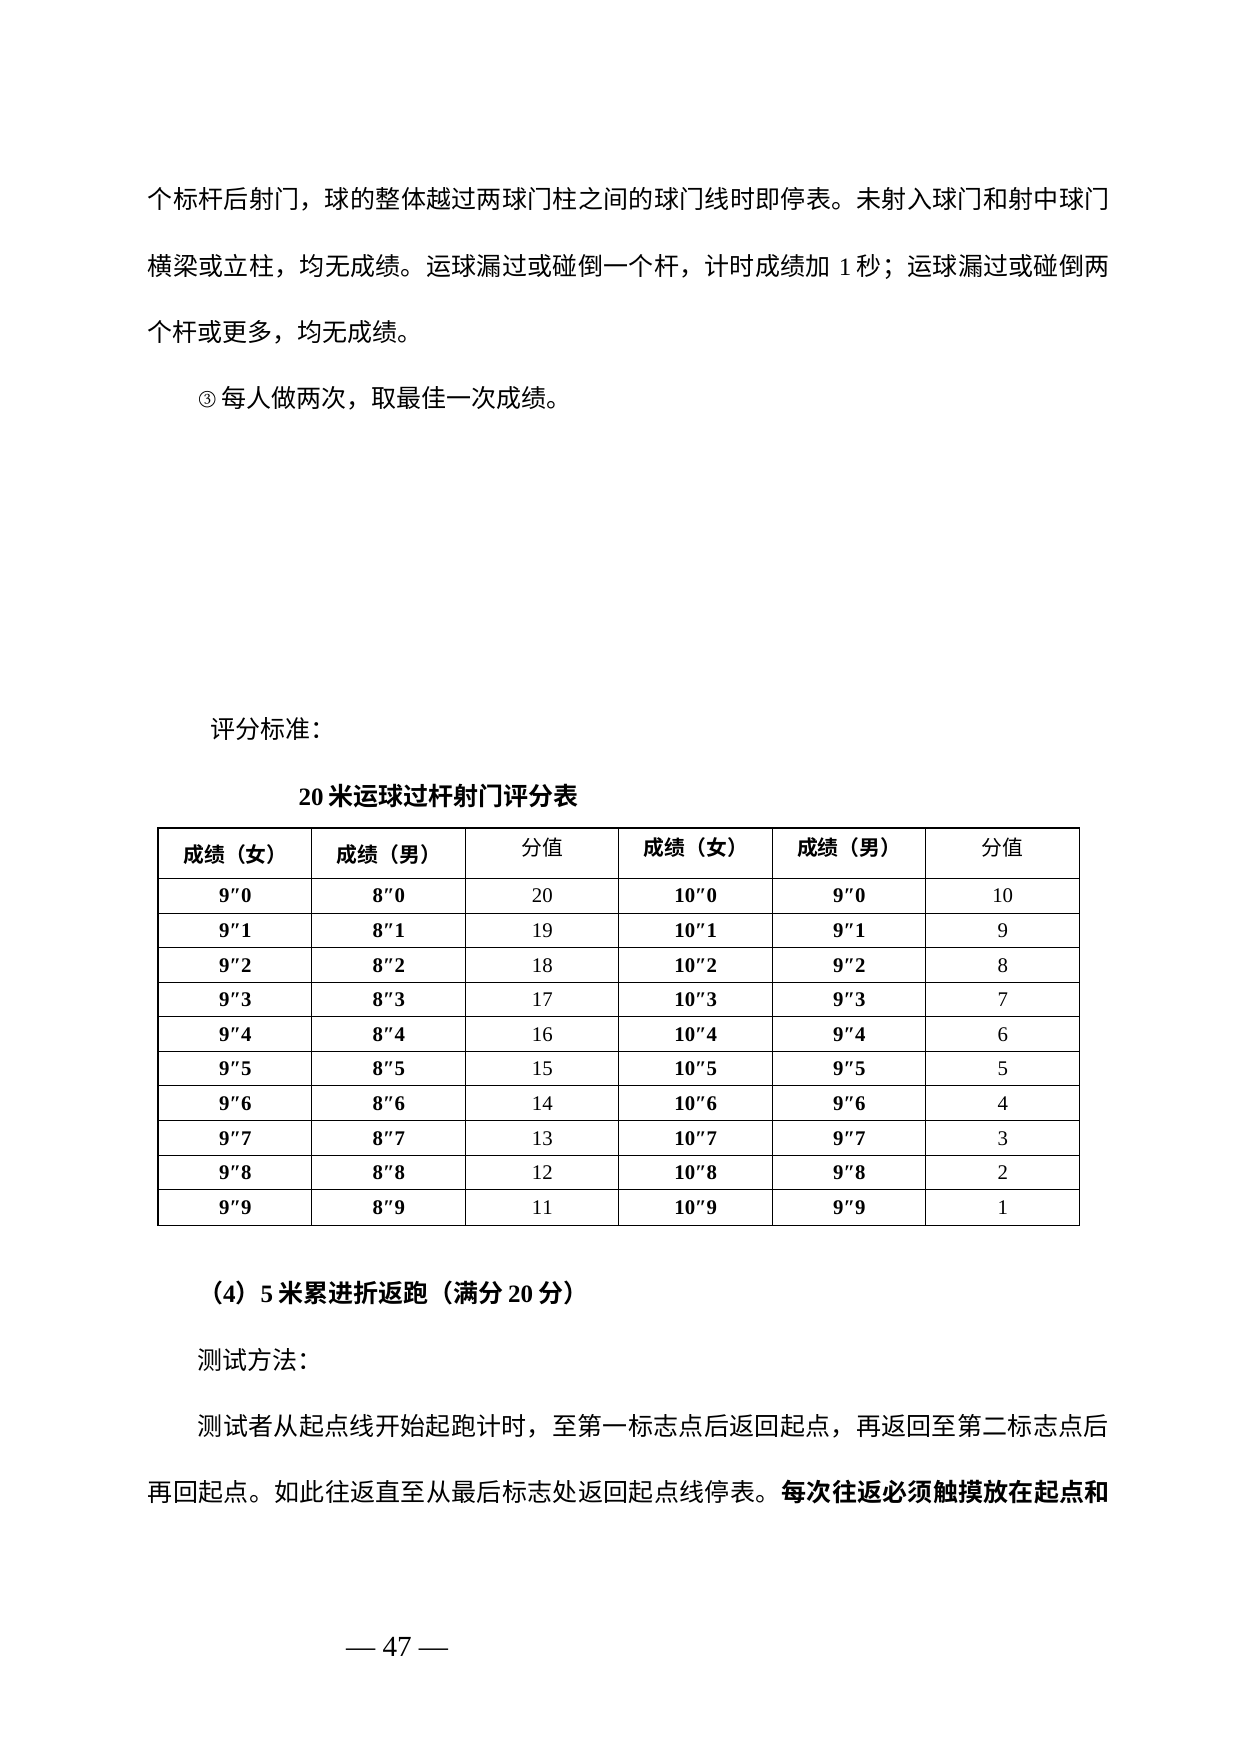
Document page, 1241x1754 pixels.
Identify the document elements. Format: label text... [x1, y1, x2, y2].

table_cell 10″9 [619, 1190, 772, 1225]
table_cell 6 [926, 1017, 1079, 1051]
table_cell 13 [466, 1121, 618, 1154]
table_cell 8″8 [312, 1156, 465, 1189]
table_header 分值 [466, 829, 618, 878]
table_cell 17 [466, 983, 618, 1016]
table_cell 8″5 [312, 1052, 465, 1085]
table_cell 10″1 [619, 914, 772, 947]
table_cell 18 [466, 948, 618, 982]
table_cell 3 [926, 1121, 1079, 1154]
table_cell 4 [926, 1086, 1079, 1120]
table_cell 9″5 [773, 1052, 925, 1085]
table_cell 9″9 [773, 1190, 925, 1225]
table_cell 7 [926, 983, 1079, 1016]
table_cell 9″2 [773, 948, 925, 982]
table_header 成绩（女） [619, 829, 772, 878]
table_cell 9″3 [159, 983, 311, 1016]
table_cell 9″7 [773, 1121, 925, 1154]
table_header 成绩（男） [773, 829, 925, 878]
table_cell 10″5 [619, 1052, 772, 1085]
table_cell 8″7 [312, 1121, 465, 1154]
table_cell 9″8 [773, 1156, 925, 1189]
table_cell 10″0 [619, 879, 772, 912]
table_cell 8″1 [312, 914, 465, 947]
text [148, 165, 1110, 363]
table_cell 8″0 [312, 879, 465, 912]
table_cell 9″6 [159, 1086, 311, 1120]
table_cell 9″1 [773, 914, 925, 947]
table_header 分值 [926, 829, 1079, 878]
table_cell 9″6 [773, 1086, 925, 1120]
table_cell 19 [466, 914, 618, 947]
table_cell 9″9 [159, 1190, 311, 1225]
table_cell 10″2 [619, 948, 772, 982]
text 评分标准： [148, 695, 1110, 761]
table_cell 12 [466, 1156, 618, 1189]
table_cell 8″6 [312, 1086, 465, 1120]
table_header 成绩（女） [159, 829, 311, 878]
text ③每人做两次，取最佳一次成绩。 [148, 363, 1110, 430]
table_cell 10 [926, 879, 1079, 912]
table_cell 9″0 [159, 879, 311, 912]
table_cell 20 [466, 879, 618, 912]
table_cell 14 [466, 1086, 618, 1120]
table_cell 2 [926, 1156, 1079, 1189]
table_cell 9″2 [159, 948, 311, 982]
text 测试方法： [148, 1325, 1110, 1391]
table_cell 9″7 [159, 1121, 311, 1154]
table_cell 10″3 [619, 983, 772, 1016]
table_cell 8 [926, 948, 1079, 982]
table_cell 5 [926, 1052, 1079, 1085]
table_cell 11 [466, 1190, 618, 1225]
table_cell 9″0 [773, 879, 925, 912]
table_cell 9″8 [159, 1156, 311, 1189]
table_cell 9 [926, 914, 1079, 947]
table_cell 16 [466, 1017, 618, 1051]
table_cell 10″6 [619, 1086, 772, 1120]
table_cell 8″2 [312, 948, 465, 982]
table_cell 10″8 [619, 1156, 772, 1189]
text 20米运球过杆射门评分表 [148, 761, 1110, 827]
table_cell 1 [926, 1190, 1079, 1225]
table_header 成绩（男） [312, 829, 465, 878]
table_cell 15 [466, 1052, 618, 1085]
table_cell 8″9 [312, 1190, 465, 1225]
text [148, 1391, 1110, 1524]
table_cell 9″4 [159, 1017, 311, 1051]
table_cell 9″4 [773, 1017, 925, 1051]
table_cell 8″4 [312, 1017, 465, 1051]
table_cell 9″3 [773, 983, 925, 1016]
text （4）5米累进折返跑（满分20分） [148, 1259, 1110, 1325]
table_cell 10″7 [619, 1121, 772, 1154]
table_cell 9″5 [159, 1052, 311, 1085]
table_cell 9″1 [159, 914, 311, 947]
table_cell 8″3 [312, 983, 465, 1016]
table_cell 10″4 [619, 1017, 772, 1051]
